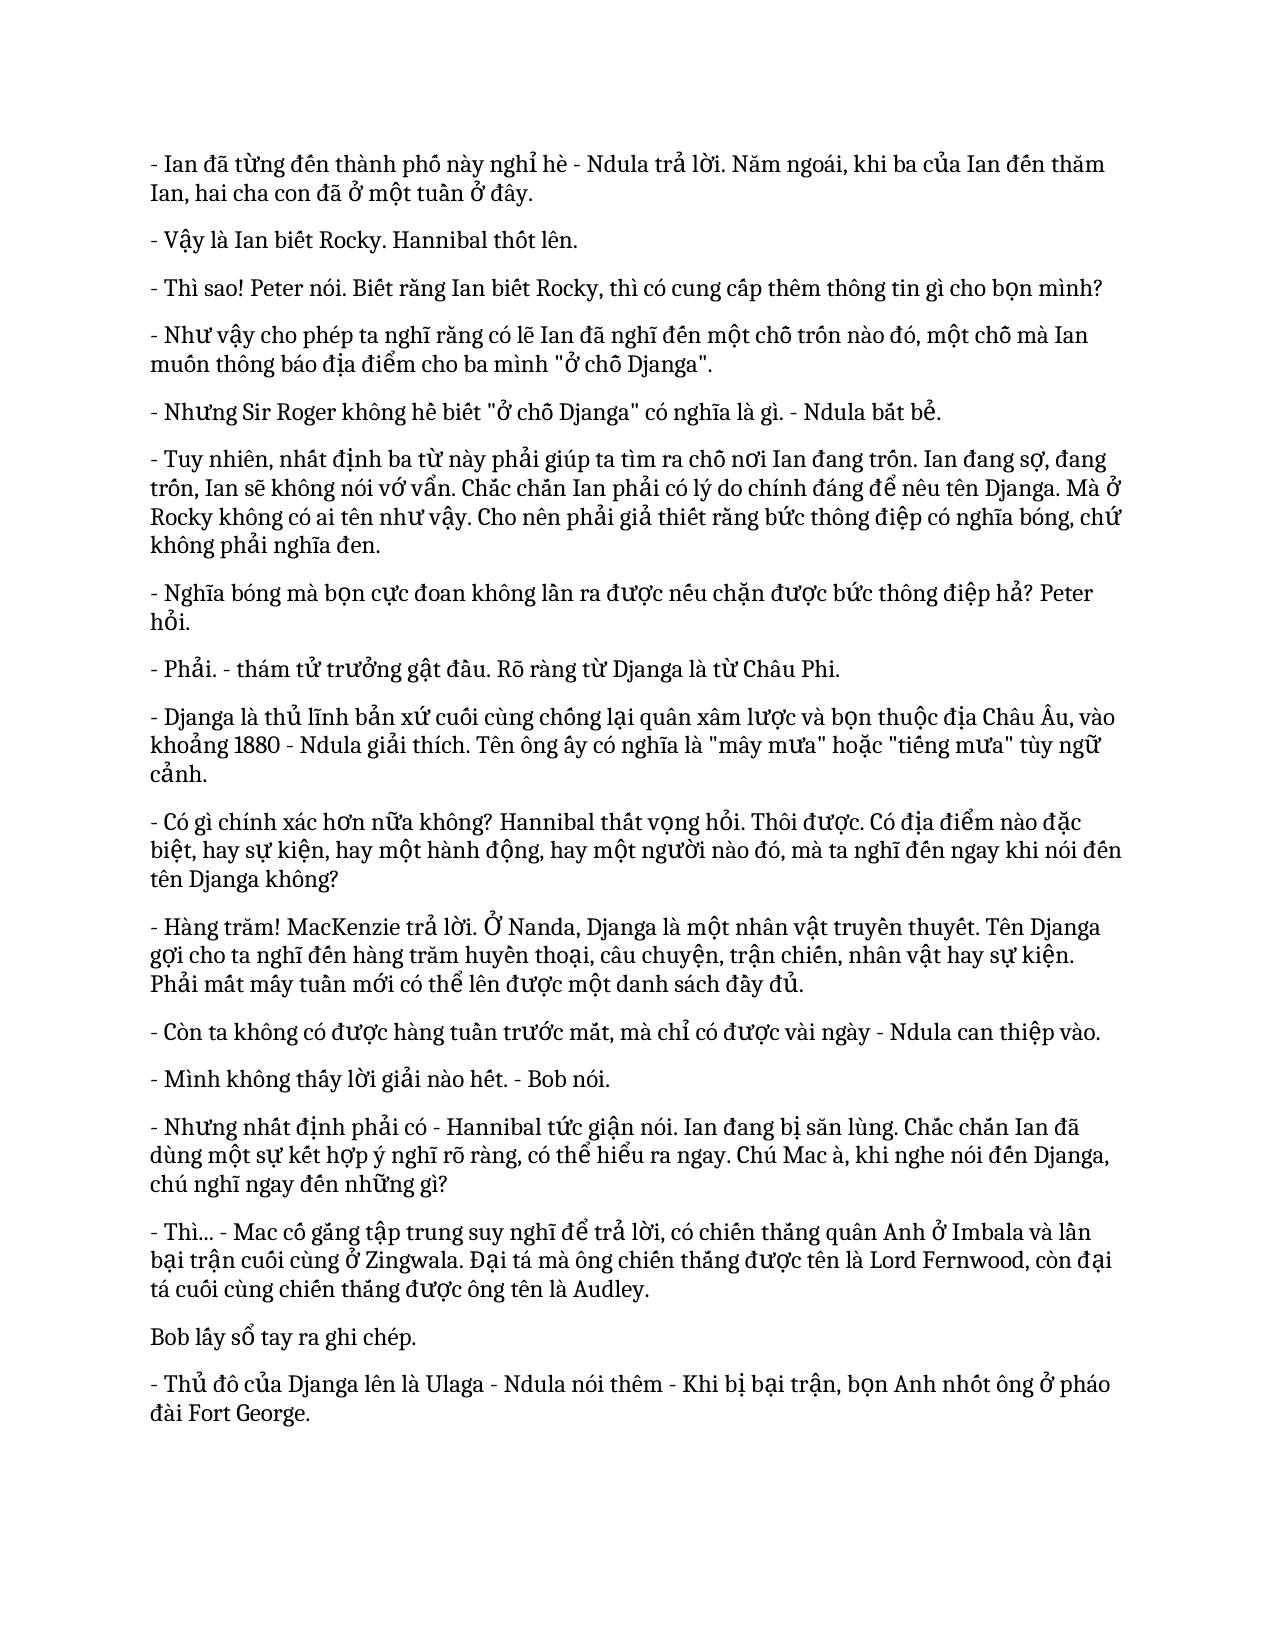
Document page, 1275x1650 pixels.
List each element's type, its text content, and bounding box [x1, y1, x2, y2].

text - Mình không thấy lời giải nào hết. - Bob nói. [150, 1065, 1125, 1094]
text - Djanga là thủ lĩnh bản xứ cuối cùng chống lại quân xâm lược và bọn thuộc địa Châu Âu, vào khoảng 1880 - Ndula giải thích. Tên ông ấy có nghĩa là "mây mưa" hoặc "tiếng mưa" tùy ngữ cảnh. [150, 702, 1125, 789]
text - Thì... - Mac cố gắng tập trung suy nghĩ để trả lời, có chiến thắng quân Anh ở Imbala và lần bại trận cuối cùng ở Zingwala. Đại tá mà ông chiến thắng được tên là Lord Fernwood, còn đại tá cuối cùng chiến thắng được ông tên là Audley. [150, 1217, 1125, 1304]
text - Hàng trăm! MacKenzie trả lời. Ở Nanda, Djanga là một nhân vật truyền thuyết. Tên Djanga gợi cho ta nghĩ đến hàng trăm huyền thoại, câu chuyện, trận chiến, nhân vật hay sự kiện. Phải mất mấy tuần mới có thể lên được một danh sách đầy đủ. [150, 912, 1125, 999]
text Bob lấy sổ tay ra ghi chép. [150, 1322, 1125, 1351]
text - Có gì chính xác hơn nữa không? Hannibal thất vọng hỏi. Thôi được. Có địa điểm nào đặc biệt, hay sự kiện, hay một hành động, hay một người nào đó, mà ta nghĩ đến ngay khi nói đến tên Djanga không? [150, 807, 1125, 894]
text - Nhưng nhất định phải có - Hannibal tức giận nói. Ian đang bị săn lùng. Chắc chắn Ian đã dùng một sự kết hợp ý nghĩ rõ ràng, có thể hiểu ra ngay. Chú Mac à, khi nghe nói đến Djanga, chú nghĩ ngay đến những gì? [150, 1112, 1125, 1199]
text - Vậy là Ian biết Rocky. Hannibal thốt lên. [150, 226, 1125, 255]
text - Nhưng Sir Roger không hề biết "ở chỗ Djanga" có nghĩa là gì. - Ndula bắt bẻ. [150, 397, 1125, 426]
text - Thủ đô của Djanga lên là Ulaga - Ndula nói thêm - Khi bị bại trận, bọn Anh nhốt ông ở pháo đài Fort George. [150, 1370, 1125, 1427]
text - Ian đã từng đến thành phố này nghỉ hè - Ndula trả lời. Năm ngoái, khi ba của Ian đến thăm Ian, hai cha con đã ở một tuần ở đây. [150, 150, 1125, 207]
text - Tuy nhiên, nhất định ba từ này phải giúp ta tìm ra chỗ nơi Ian đang trốn. Ian đang sợ, đang trốn, Ian sẽ không nói vớ vẩn. Chắc chắn Ian phải có lý do chính đáng để nêu tên Djanga. Mà ở Rocky không có ai tên như vậy. Cho nên phải giả thiết rằng bức thông điệp có nghĩa bóng, chứ không phải nghĩa đen. [150, 445, 1125, 560]
text - Còn ta không có được hàng tuần trước mắt, mà chỉ có được vài ngày - Ndula can thiệp vào. [150, 1017, 1125, 1046]
text - Như vậy cho phép ta nghĩ rằng có lẽ Ian đã nghĩ đến một chỗ trốn nào đó, một chỗ mà Ian muốn thông báo địa điểm cho ba mình "ở chỗ Djanga". [150, 321, 1125, 379]
text - Phải. - thám tử trưởng gật đầu. Rõ ràng từ Djanga là từ Châu Phi. [150, 655, 1125, 684]
text - Thì sao! Peter nói. Biết rằng Ian biết Rocky, thì có cung cấp thêm thông tin gì cho bọn mình? [150, 274, 1125, 302]
text - Nghĩa bóng mà bọn cực đoan không lần ra được nếu chặn được bức thông điệp hả? Peter hỏi. [150, 579, 1125, 636]
